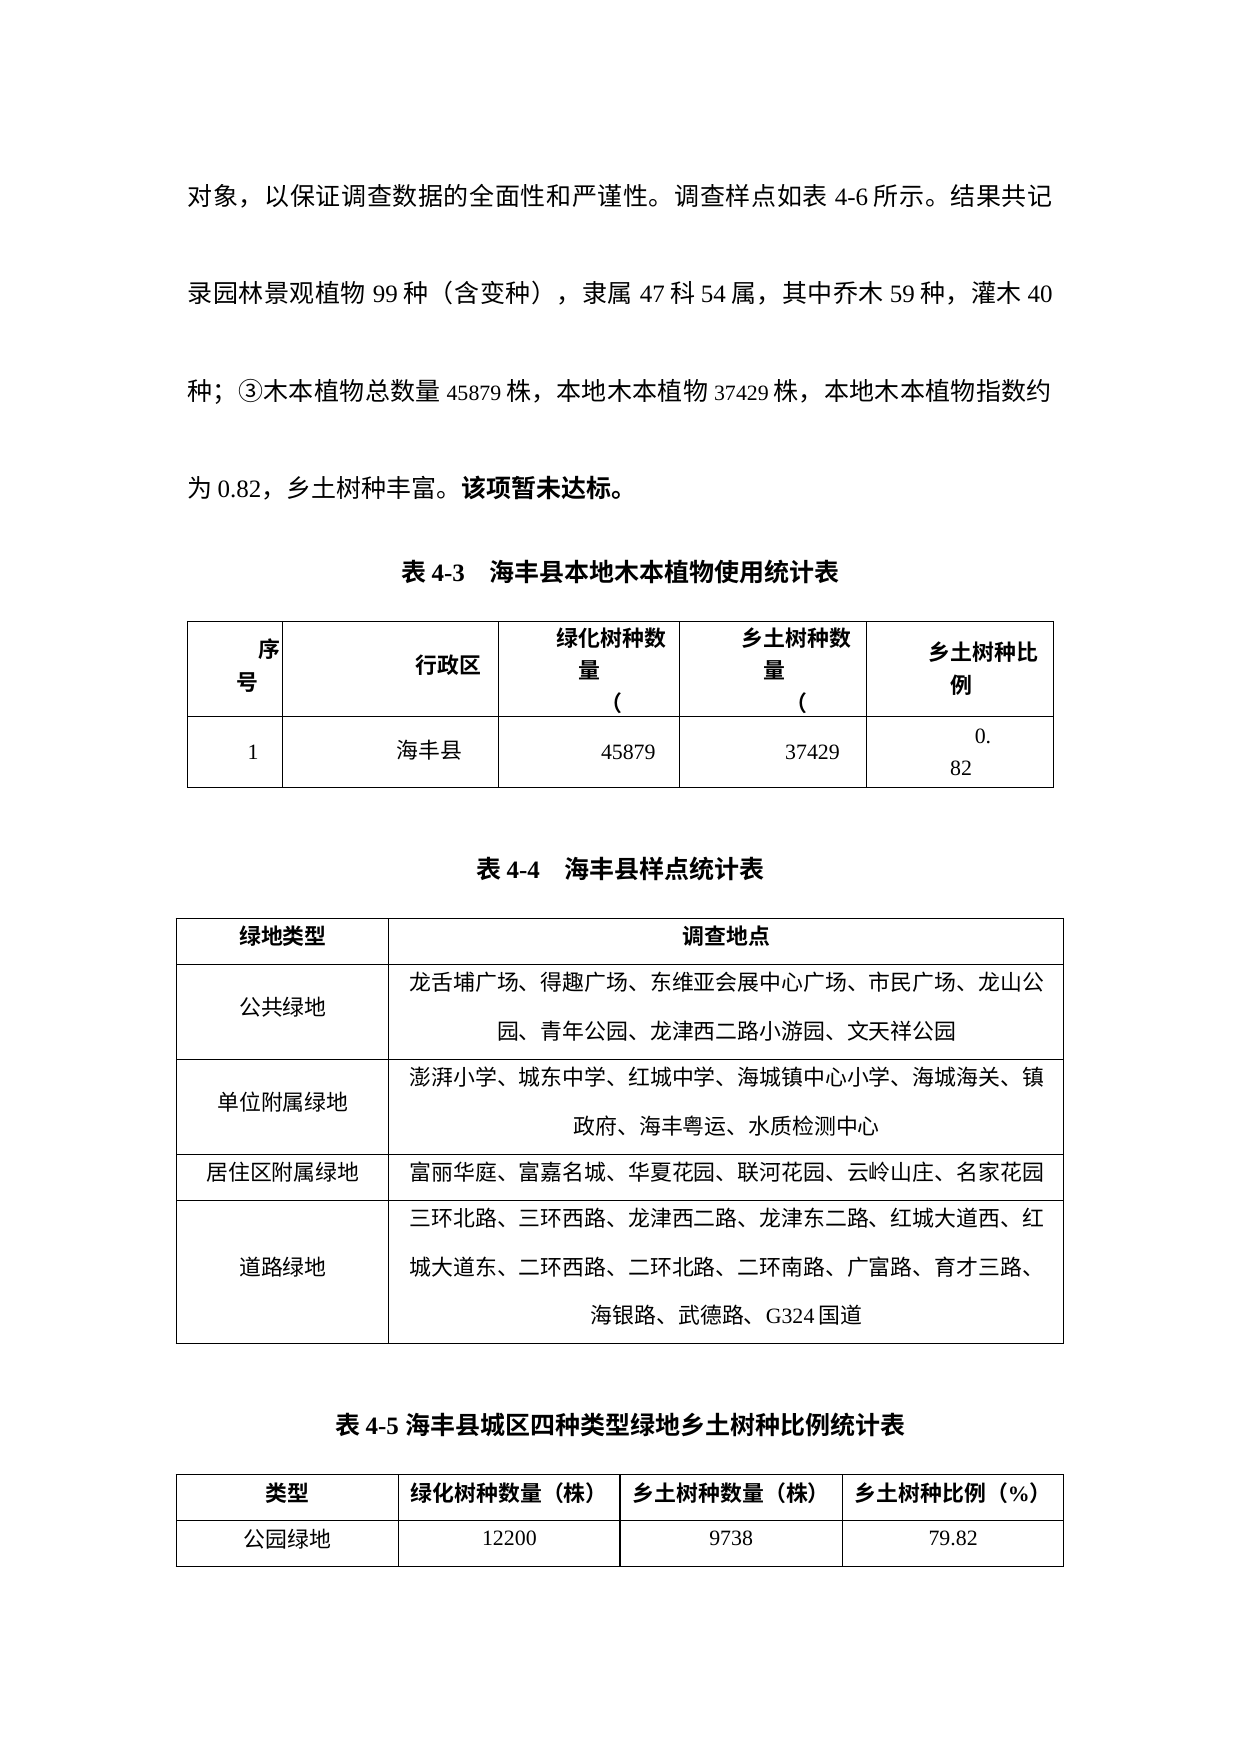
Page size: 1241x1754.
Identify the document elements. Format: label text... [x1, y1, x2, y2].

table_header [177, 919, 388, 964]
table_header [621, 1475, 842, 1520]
text 表4-3 海丰县本地木本植物使用统计表 [187, 538, 1053, 603]
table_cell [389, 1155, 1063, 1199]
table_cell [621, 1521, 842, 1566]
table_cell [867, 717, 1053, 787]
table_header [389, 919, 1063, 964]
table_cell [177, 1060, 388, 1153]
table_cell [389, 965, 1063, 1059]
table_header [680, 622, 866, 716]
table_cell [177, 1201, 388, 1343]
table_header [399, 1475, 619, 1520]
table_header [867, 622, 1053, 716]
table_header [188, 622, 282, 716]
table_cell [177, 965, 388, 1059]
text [187, 162, 1053, 519]
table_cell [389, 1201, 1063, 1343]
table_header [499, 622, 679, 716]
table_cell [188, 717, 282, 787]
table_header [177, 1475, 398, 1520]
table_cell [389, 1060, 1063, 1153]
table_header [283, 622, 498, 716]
text 表4-5 海丰县城区四种类型绿地乡土树种比例统计表 [187, 1391, 1053, 1456]
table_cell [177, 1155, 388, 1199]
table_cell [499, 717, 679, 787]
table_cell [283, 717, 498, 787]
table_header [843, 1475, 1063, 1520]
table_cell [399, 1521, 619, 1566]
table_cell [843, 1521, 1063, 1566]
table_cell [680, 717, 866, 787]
text 表4-4 海丰县样点统计表 [187, 835, 1053, 900]
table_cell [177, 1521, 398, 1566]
